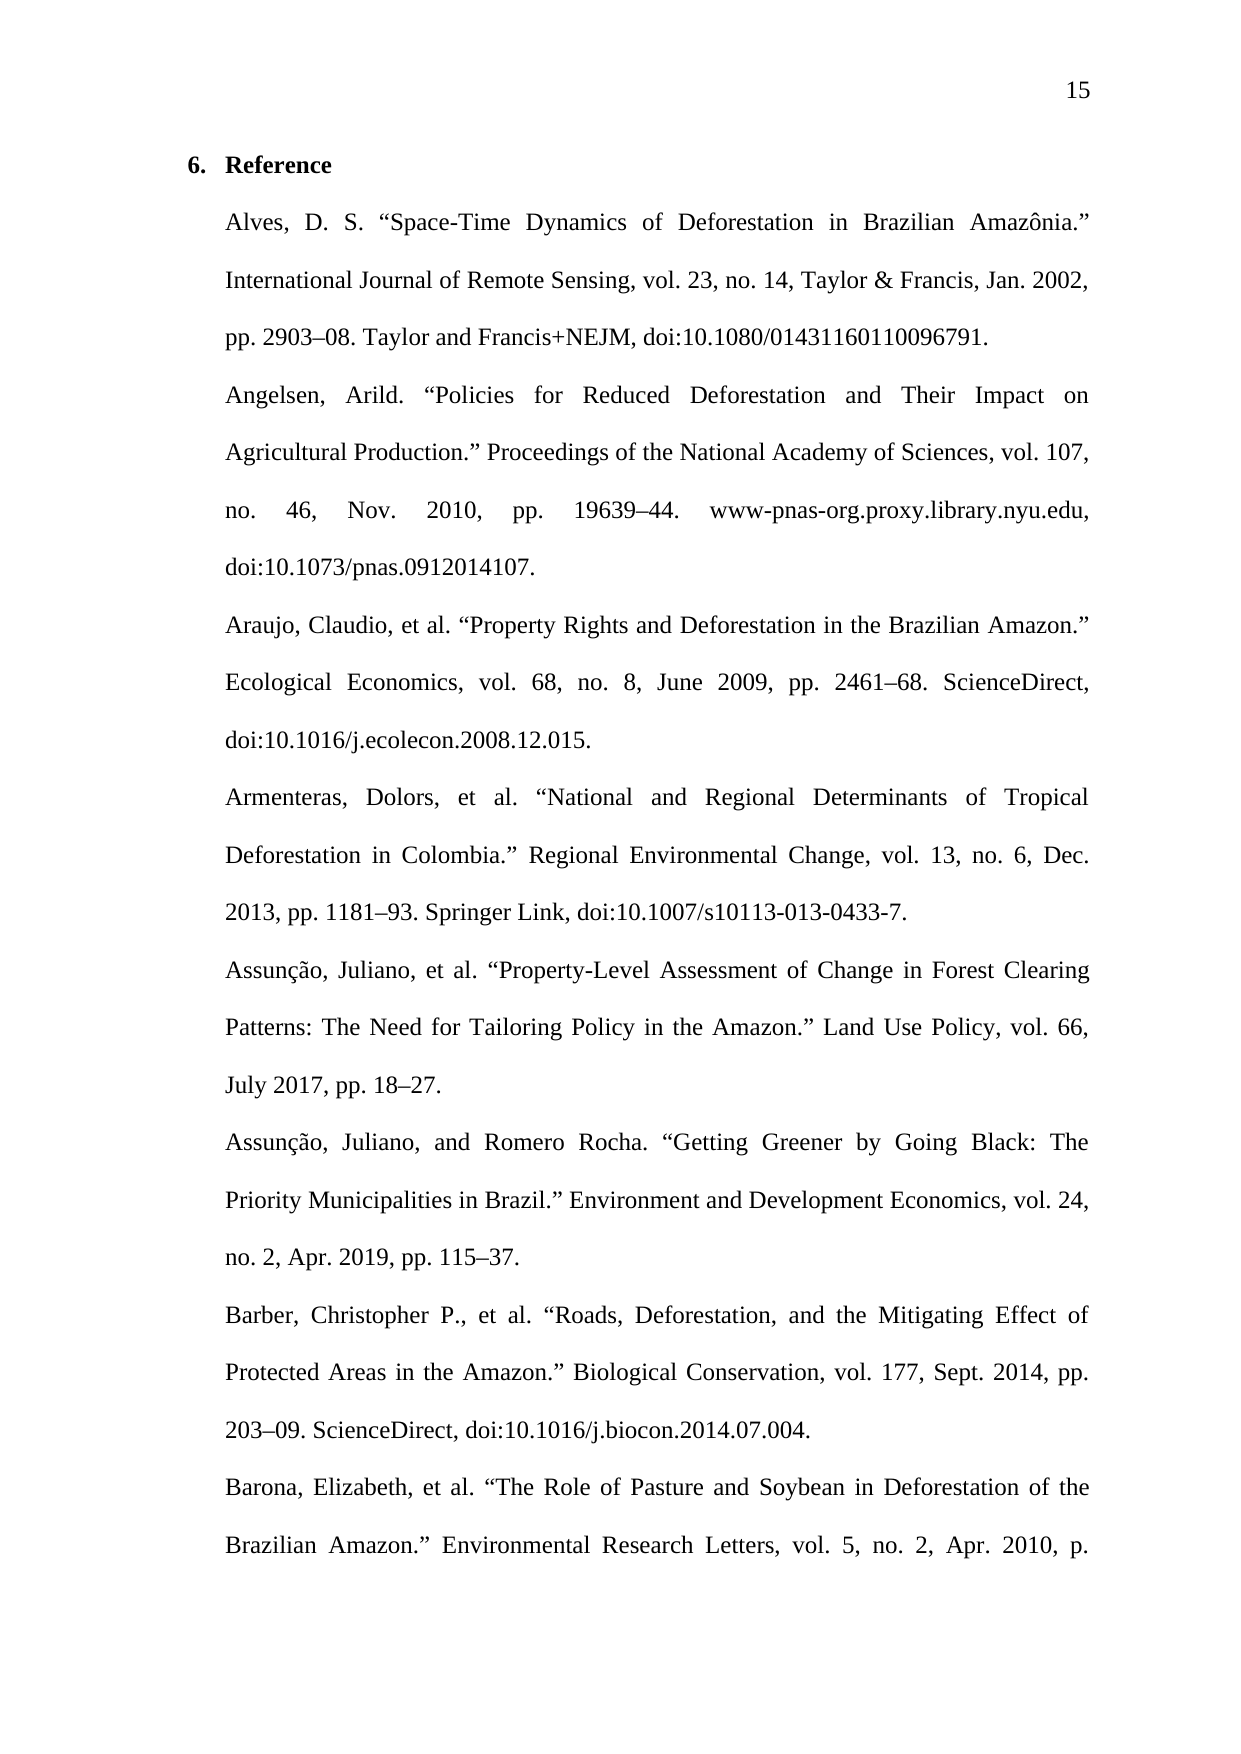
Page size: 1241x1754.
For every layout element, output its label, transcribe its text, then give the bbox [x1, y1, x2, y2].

text Araujo, Claudio, et al. “Property Rights and Deforestation in the Brazilian Amazon.” Ecological Economics, vol. 68, no. 8, June 2009, pp. 2461–68. ScienceDirect, doi:10.1016/j.ecolecon.2008.12.015. [225, 610, 1090, 754]
text Angelsen, Arild. “Policies for Reduced Deforestation and Their Impact on Agricultural Production.” Proceedings of the National Academy of Sciences, vol. 107, no. 46, Nov. 2010, pp. 19639–44. www-pnas-org.proxy.library.nyu.edu, doi:10.1073/pnas.0912014107. [225, 380, 1090, 581]
text Assunção, Juliano, et al. “Property-Level Assessment of Change in Forest Clearing Patterns: The Need for Tailoring Policy in the Amazon.” Land Use Policy, vol. 66, July 2017, pp. 18–27. [225, 955, 1090, 1099]
subtitle Reference [187, 150, 1090, 179]
text Assunção, Juliano, and Romero Rocha. “Getting Greener by Going Black: The Priority Municipalities in Brazil.” Environment and Development Economics, vol. 24, no. 2, Apr. 2019, pp. 115–37. [225, 1127, 1090, 1271]
text Alves, D. S. “Space-Time Dynamics of Deforestation in Brazilian Amazônia.” International Journal of Remote Sensing, vol. 23, no. 14, Taylor & Francis, Jan. 2002, pp. 2903–08. Taylor and Francis+NEJM, doi:10.1080/01431160110096791. [225, 207, 1090, 351]
text Barber, Christopher P., et al. “Roads, Deforestation, and the Mitigating Effect of Protected Areas in the Amazon.” Biological Conservation, vol. 177, Sept. 2014, pp. 203–09. ScienceDirect, doi:10.1016/j.biocon.2014.07.004. [225, 1300, 1090, 1444]
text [225, 1472, 1090, 1559]
text Armenteras, Dolors, et al. “National and Regional Determinants of Tropical Deforestation in Colombia.” Regional Environmental Change, vol. 13, no. 6, Dec. 2013, pp. 1181–93. Springer Link, doi:10.1007/s10113-013-0433-7. [225, 782, 1090, 926]
